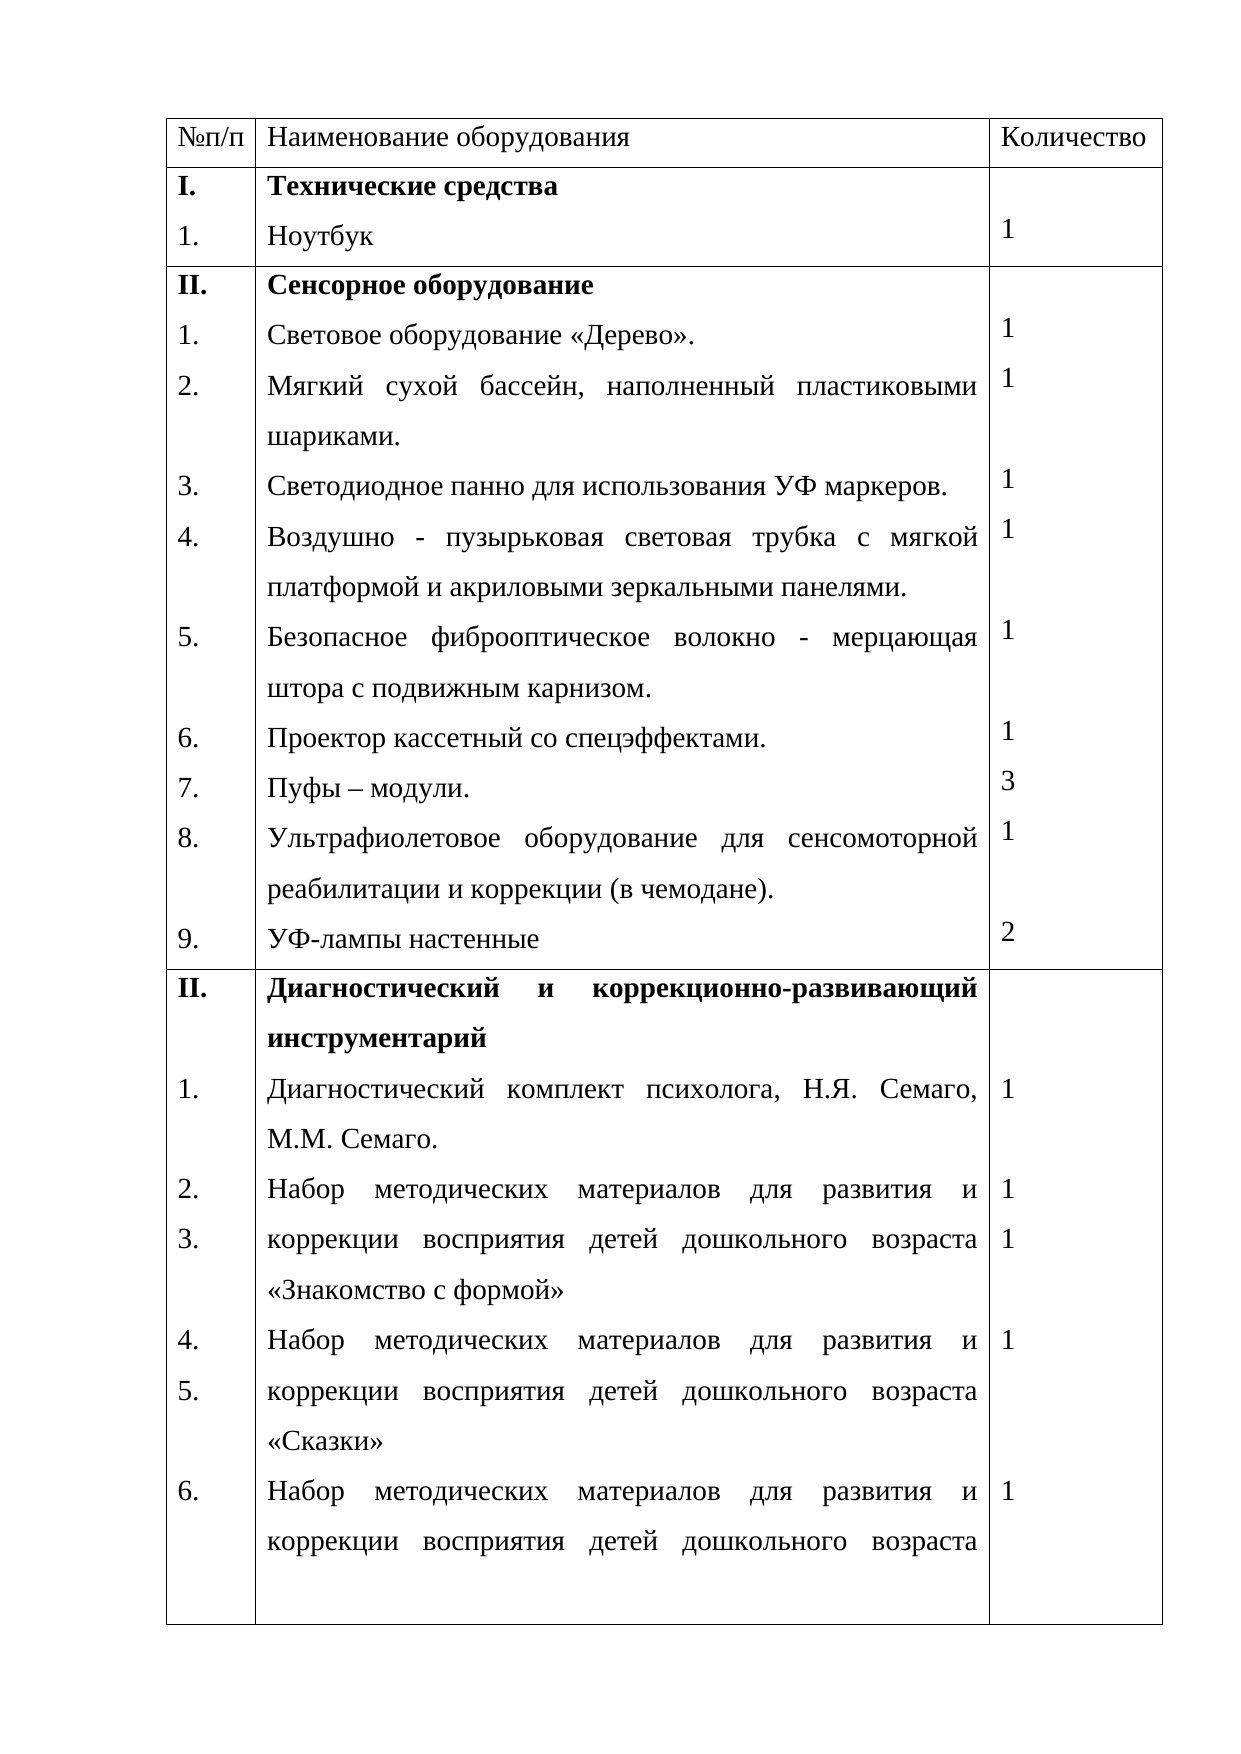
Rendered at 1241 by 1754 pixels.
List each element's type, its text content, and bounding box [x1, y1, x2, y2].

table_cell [167, 970, 255, 1624]
table_cell Технические средства Ноутбук [256, 168, 989, 266]
table_header Наименование оборудования [256, 119, 989, 167]
table_header №п/п [167, 119, 255, 167]
table_cell 1 1 1 1 1 1 1 1 1 [990, 970, 1162, 1624]
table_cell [256, 970, 989, 1624]
table_cell I. 1. [167, 168, 255, 266]
table_header Количество [990, 119, 1162, 167]
table_cell Сенсорное оборудование Световое оборудование «Дерево». Мягкий сухой бассейн, наполненный пластиковыми шариками. Светодиодное панно для использования УФ маркеров. Воздушно - пузырьковая световая трубка с мягкой платформой и акриловыми зеркальными панелями. Безопасное фиброоптическое волокно - мерцающая штора с подвижным карнизом. Проектор кассетный со спецэффектами. Пуфы – модули. Ультрафиолетовое оборудование для сенсомоторной реабилитации и коррекции (в чемодане). УФ-лампы настенные [256, 267, 989, 969]
table_cell II. 1. 2. 3. 4. 5. 6. 7. 8. 9. [167, 267, 255, 969]
table_cell 1 1 1 1 1 1 3 1 2 [990, 267, 1162, 969]
table_cell 1 [990, 168, 1162, 266]
